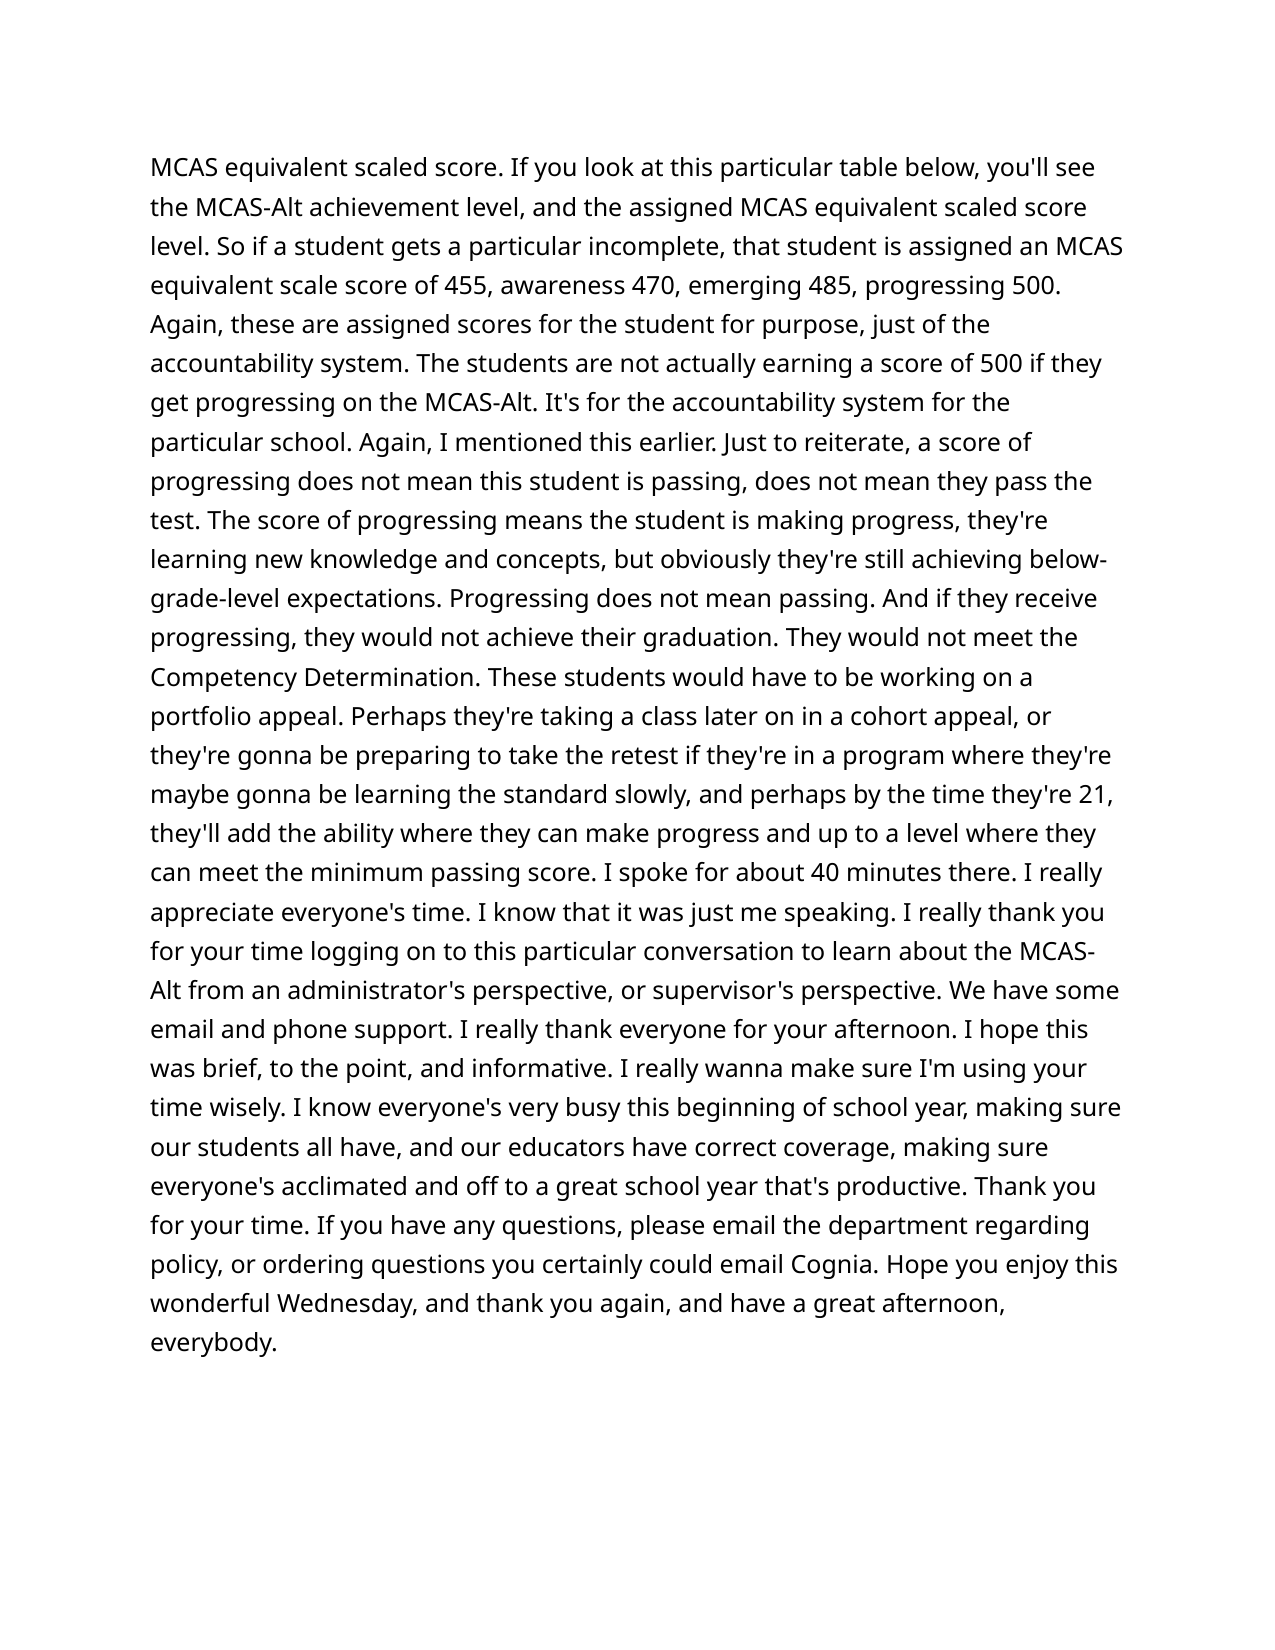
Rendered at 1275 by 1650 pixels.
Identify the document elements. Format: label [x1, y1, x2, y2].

text [150, 150, 1125, 1359]
